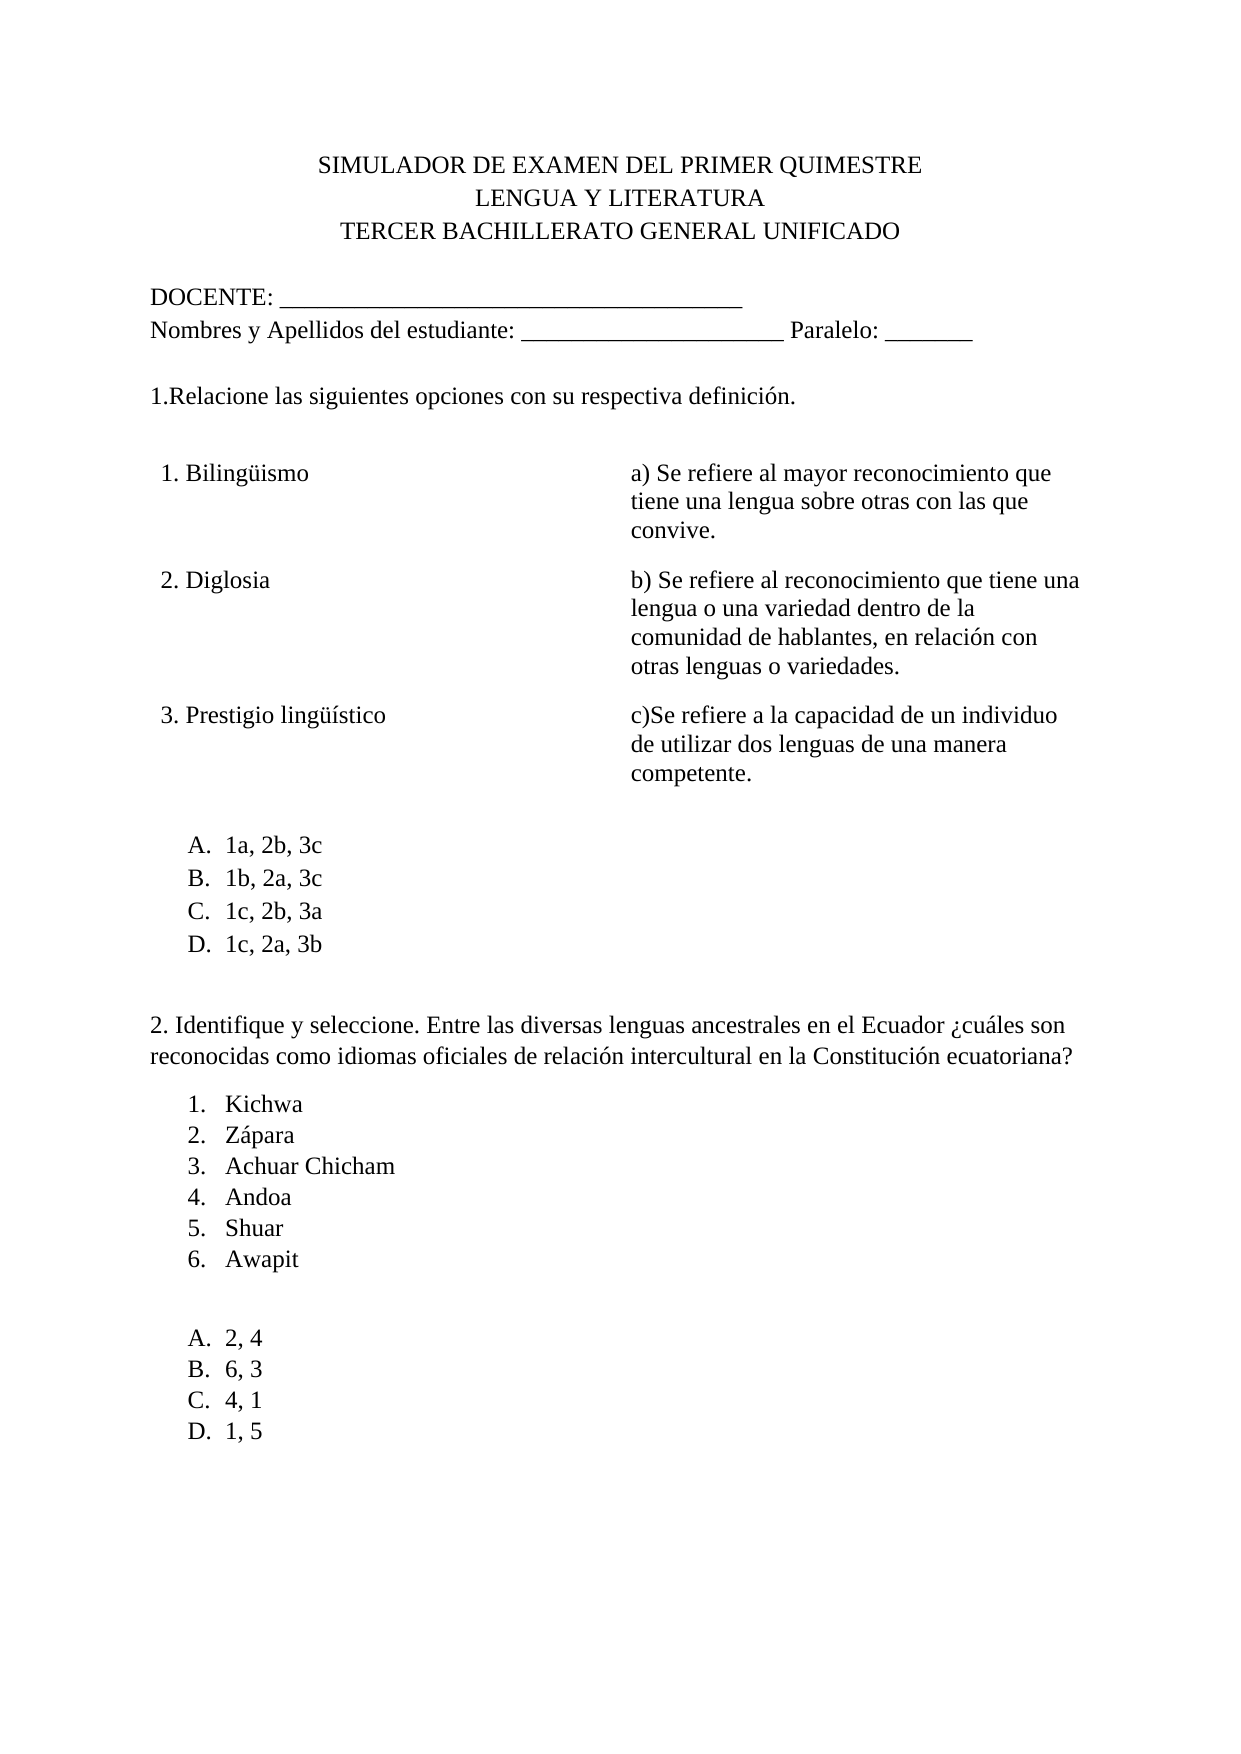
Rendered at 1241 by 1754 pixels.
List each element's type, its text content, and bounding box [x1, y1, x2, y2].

list 1c, 2a, 3b [187, 929, 1090, 958]
list Zápara [187, 1120, 1090, 1148]
table_header a) Se refiere al mayor reconocimiento que tiene una lengua sobre otras con las que convive. [620, 447, 1090, 554]
table_cell 3. Prestigio lingüístico [150, 690, 620, 797]
text DOCENTE: _____________________________________ [150, 282, 1090, 311]
list Awapit [187, 1244, 1090, 1273]
table_cell b) Se refiere al reconocimiento que tiene una lengua o una variedad dentro de la comunidad de hablantes, en relación con otras lenguas o variedades. [620, 554, 1090, 690]
table_header 1. Bilingüismo [150, 447, 620, 554]
table_cell c)Se refiere a la capacidad de un individuo de utilizar dos lenguas de una manera competente. [620, 690, 1090, 797]
list Achuar Chicham [187, 1151, 1090, 1179]
list Kichwa [187, 1089, 1090, 1117]
list 1c, 2b, 3a [187, 896, 1090, 925]
list 6, 3 [187, 1354, 1090, 1382]
text Nombres y Apellidos del estudiante: _____________________ Paralelo: _______ [150, 315, 1090, 344]
text TERCER BACHILLERATO GENERAL UNIFICADO [150, 216, 1090, 245]
table_cell 2. Diglosia [150, 554, 620, 690]
text LENGUA Y LITERATURA [150, 183, 1090, 212]
text 1.Relacione las siguientes opciones con su respectiva definición. [150, 381, 1090, 410]
list Shuar [187, 1213, 1090, 1242]
list 4, 1 [187, 1385, 1090, 1413]
list 2, 4 [187, 1323, 1090, 1351]
list 1b, 2a, 3c [187, 863, 1090, 892]
text SIMULADOR DE EXAMEN DEL PRIMER QUIMESTRE [150, 150, 1090, 179]
list Andoa [187, 1182, 1090, 1211]
list 1, 5 [187, 1416, 1090, 1444]
list 1a, 2b, 3c [187, 830, 1090, 859]
text 2. Identifique y seleccione. Entre las diversas lenguas ancestrales en el Ecuador ¿cuáles son reconocidas como idiomas oficiales de relación intercultural en la Constitución ecuatoriana? [150, 1010, 1090, 1070]
